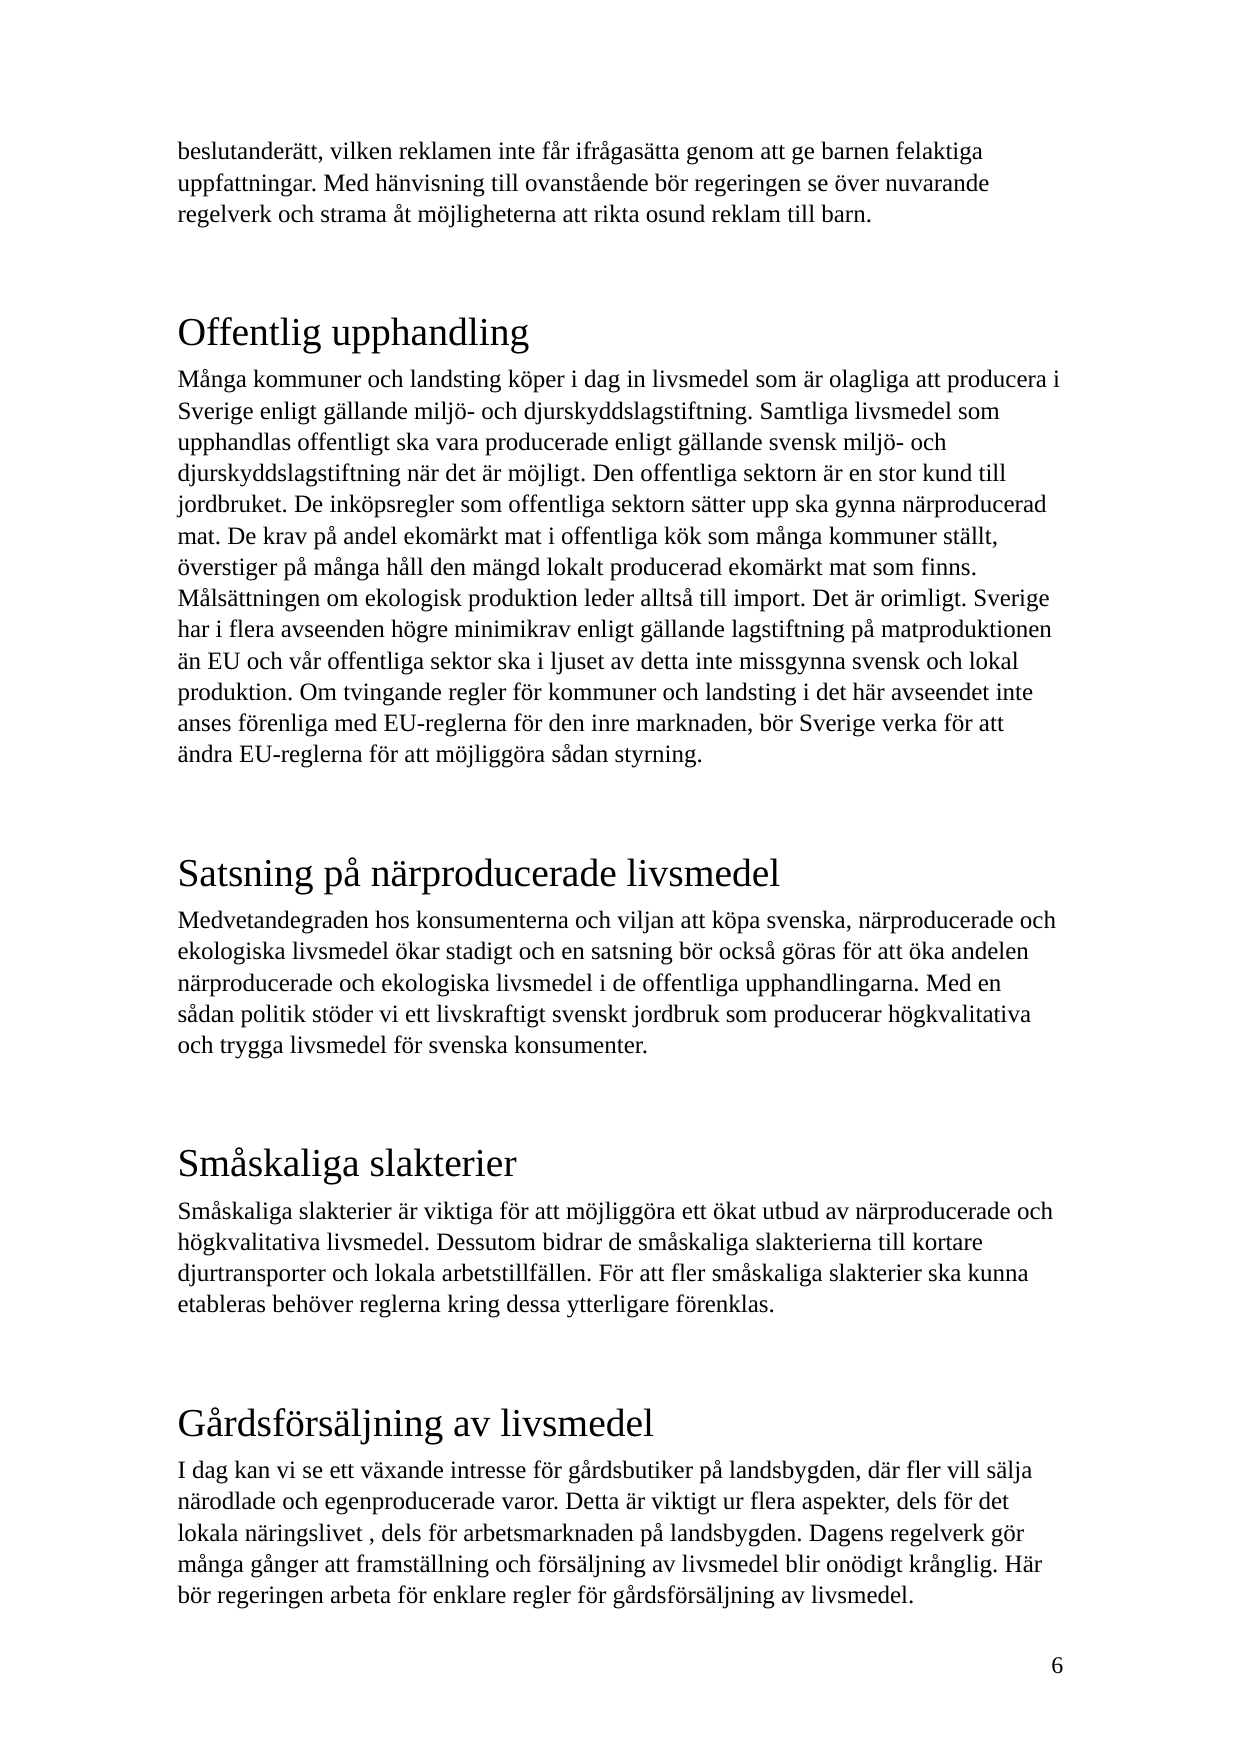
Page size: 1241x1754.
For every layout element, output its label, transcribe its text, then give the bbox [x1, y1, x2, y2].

subtitle Småskaliga slakterier [177, 1144, 1063, 1185]
subtitle Satsning på närproducerade livsmedel [177, 854, 1063, 894]
subtitle Gårdsförsäljning av livsmedel [177, 1404, 1063, 1444]
subtitle Offentlig upphandling [177, 313, 1063, 354]
text Småskaliga slakterier är viktiga för att möjliggöra ett ökat utbud av närproducerade och högkvalitativa livsmedel. Dessutom bidrar de småskaliga slakterierna till kortare djurtransporter och lokala arbetstillfällen. För att fler småskaliga slakterier ska kunna etableras behöver reglerna kring dessa ytterligare förenklas. [177, 1193, 1063, 1318]
text I dag kan vi se ett växande intresse för gårdsbutiker på landsbygden, där fler vill sälja närodlade och egenproducerade varor. Detta är viktigt ur flera aspekter, dels för det lokala näringslivet , dels för arbetsmarknaden på landsbygden. Dagens regelverk gör många gånger att framställning och försäljning av livsmedel blir onödigt krånglig. Här bör regeringen arbeta för enklare regler för gårdsförsäljning av livsmedel. [177, 1453, 1063, 1609]
text Många kommuner och landsting köper i dag in livsmedel som är olagliga att producera i Sverige enligt gällande miljö- och djurskyddslagstiftning. Samtliga livsmedel som upphandlas offentligt ska vara producerade enligt gällande svensk miljö- och djurskyddslagstiftning när det är möjligt. Den offentliga sektorn är en stor kund till jordbruket. De inköpsregler som offentliga sektorn sätter upp ska gynna närproducerad mat. De krav på andel ekomärkt mat i offentliga kök som många kommuner ställt, överstiger på många håll den mängd lokalt producerad ekomärkt mat som finns. Målsättningen om ekologisk produktion leder alltså till import. Det är orimligt. Sverige har i flera avseenden högre minimikrav enligt gällande lagstiftning på matproduktionen än EU och vår offentliga sektor ska i ljuset av detta inte missgynna svensk och lokal produktion. Om tvingande regler för kommuner och landsting i det här avseendet inte anses förenliga med EU-reglerna för den inre marknaden, bör Sverige verka för att ändra EU-reglerna för att möjliggöra sådan styrning. [177, 362, 1063, 768]
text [177, 134, 1063, 228]
text Medvetandegraden hos konsumenterna och viljan att köpa svenska, närproducerade och ekologiska livsmedel ökar stadigt och en satsning bör också göras för att öka andelen närproducerade och ekologiska livsmedel i de offentliga upphandlingarna. Med en sådan politik stöder vi ett livskraftigt svenskt jordbruk som producerar högkvalitativa och trygga livsmedel för svenska konsumenter. [177, 903, 1063, 1059]
